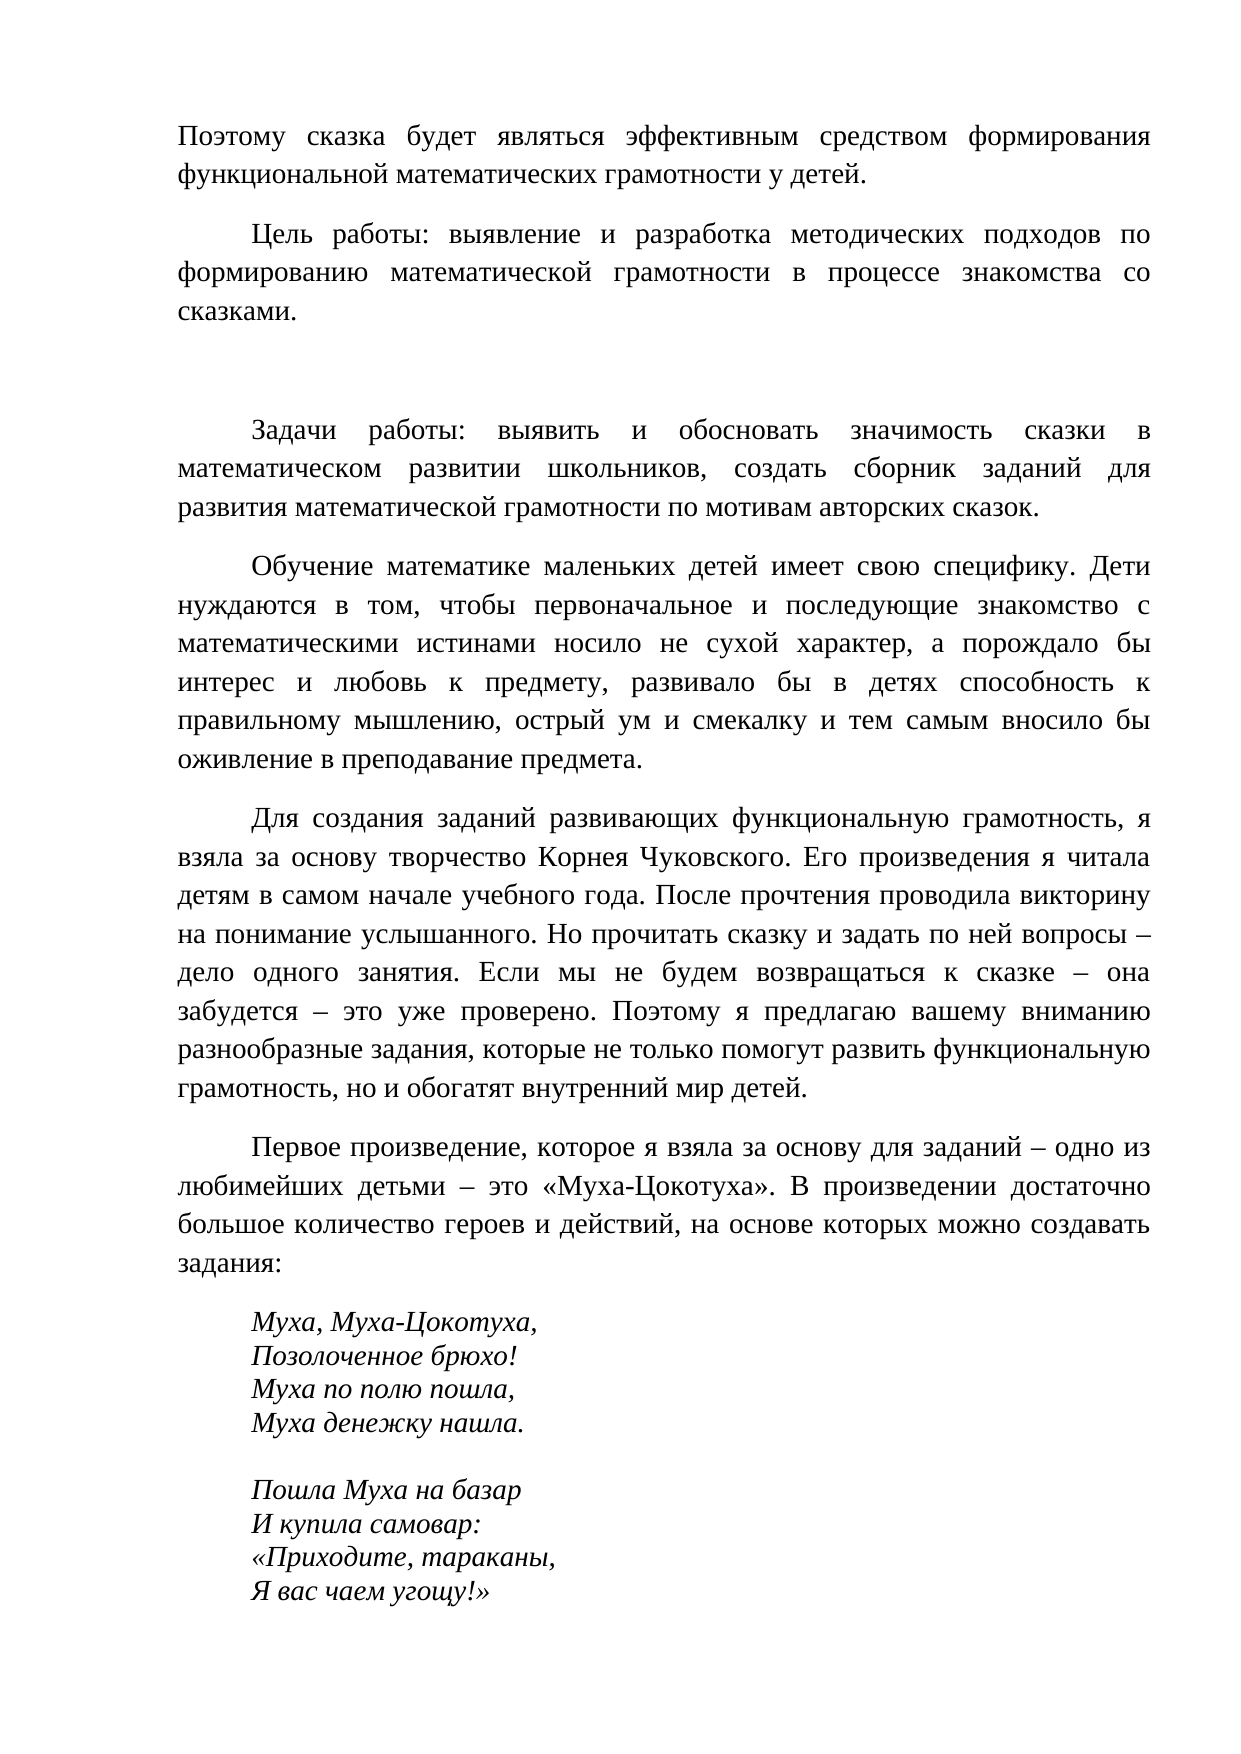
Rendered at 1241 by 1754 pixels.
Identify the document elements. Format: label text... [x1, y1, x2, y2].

text Обучение математике маленьких детей имеет свою специфику. Дети нуждаются в том, чтобы первоначальное и последующие знакомство с математическими истинами носило не сухой характер, а порождало бы интерес и любовь к предмету, развивало бы в детях способность к правильному мышлению, острый ум и смекалку и тем самым вносило бы оживление в преподавание предмета. [177, 548, 1152, 774]
text «Приходите, тараканы, [177, 1539, 1152, 1573]
text Я вас чаем угощу!» [177, 1573, 1152, 1606]
text Первое произведение, которое я взяла за основу для заданий – одно из любимейших детьми – это «Муха-Цокотуха». В произведении достаточно большое количество героев и действий, на основе которых можно создавать задания: [177, 1129, 1152, 1279]
text Муха по полю пошла, [177, 1372, 1152, 1405]
text Цель работы: выявление и разработка методических подходов по формированию математической грамотности в процессе знакомства со сказками. [177, 216, 1152, 327]
text Муха, Муха-Цокотуха, [177, 1304, 1152, 1338]
text И купила самовар: [177, 1506, 1152, 1539]
text Позолоченное брюхо! [177, 1338, 1152, 1372]
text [177, 118, 1152, 190]
text Для создания заданий развивающих функциональную грамотность, я взяла за основу творчество Корнея Чуковского. Его произведения я читала детям в самом начале учебного года. После прочтения проводила викторину на понимание услышанного. Но прочитать сказку и задать по ней вопросы – дело одного занятия. Если мы не будем возвращаться к сказке – она забудется – это уже проверено. Поэтому я предлагаю вашему вниманию разнообразные задания, которые не только помогут развить функциональную грамотность, но и обогатят внутренний мир детей. [177, 800, 1152, 1104]
text Муха денежку нашла. [177, 1405, 1152, 1439]
text Пошла Муха на базар [177, 1472, 1152, 1506]
text Задачи работы: выявить и обосновать значимость сказки в математическом развитии школьников, создать сборник заданий для развития математической грамотности по мотивам авторских сказок. [177, 412, 1152, 522]
